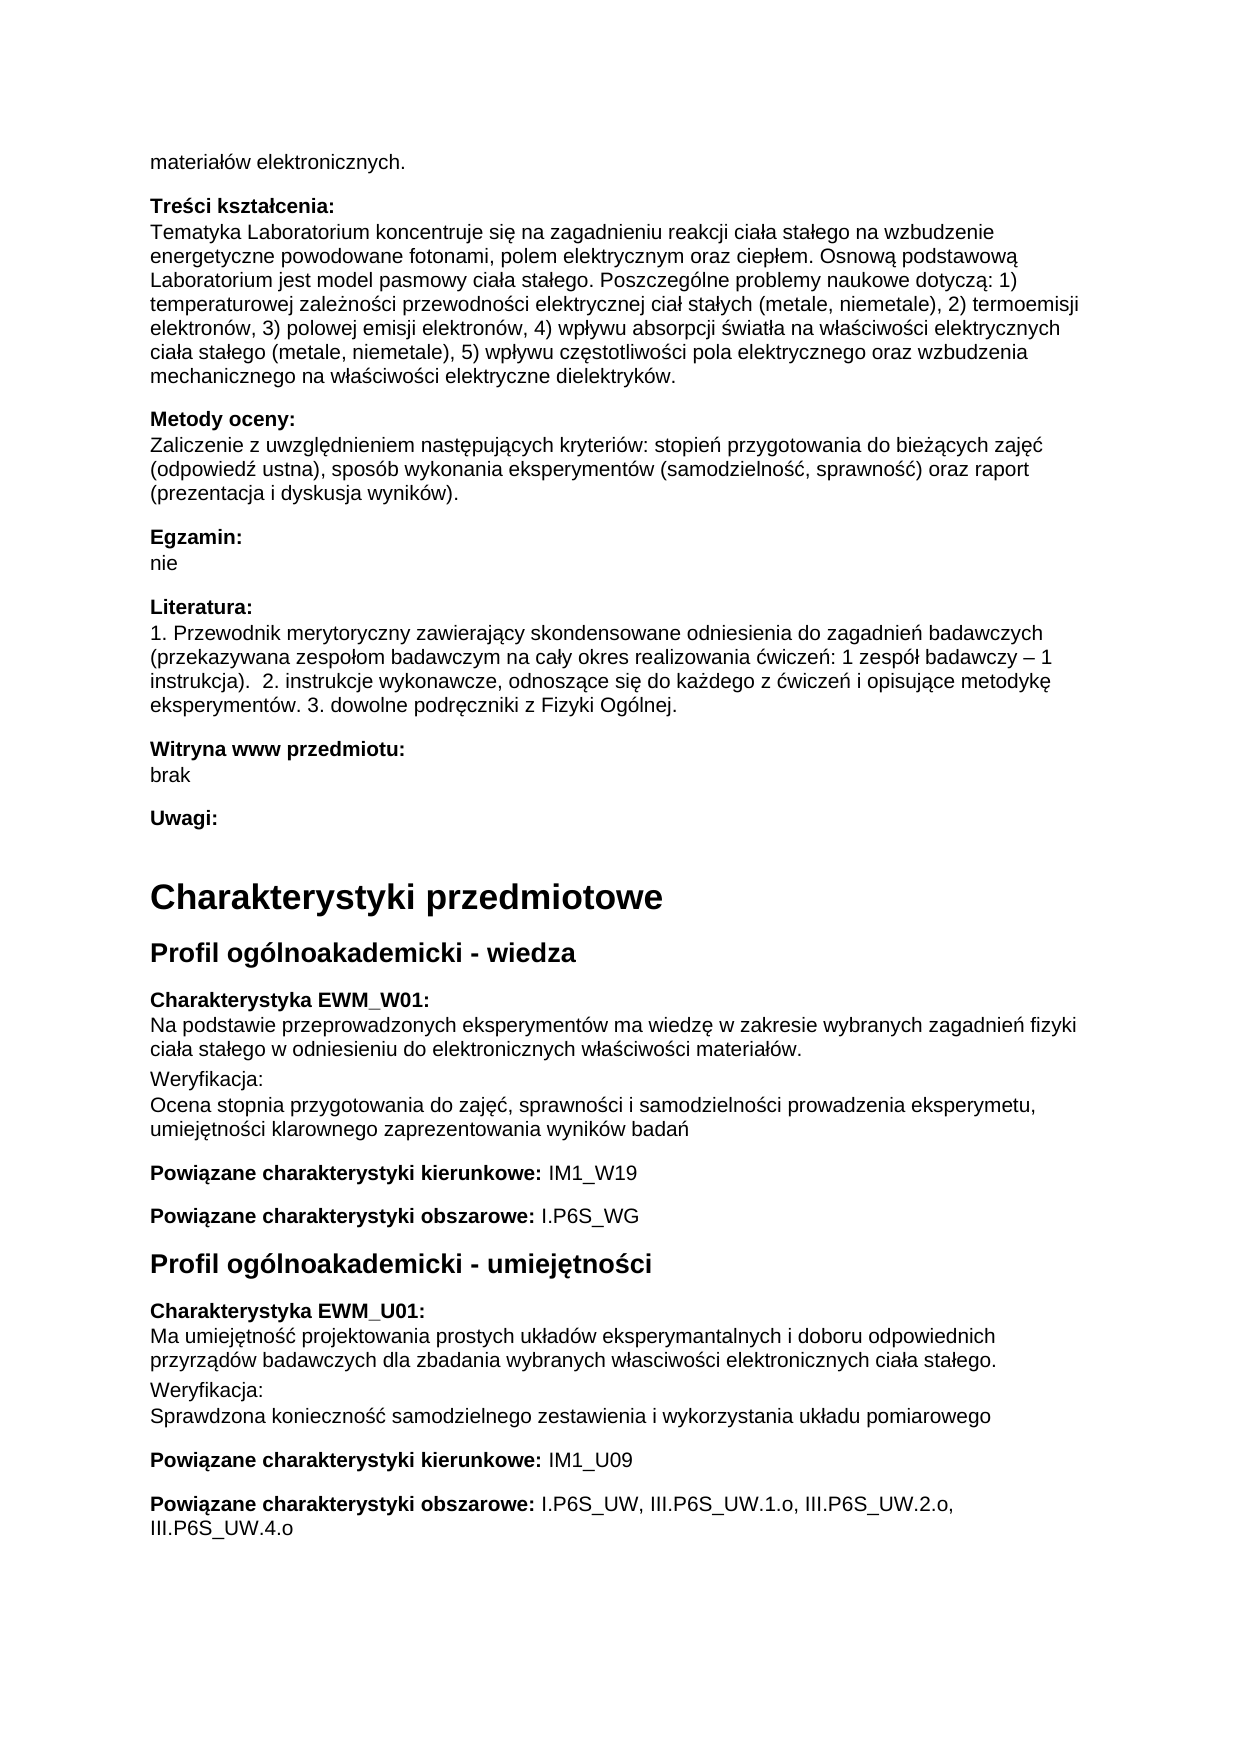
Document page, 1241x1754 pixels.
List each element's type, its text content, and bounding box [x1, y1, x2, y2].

subtitle Profil ogólnoakademicki - umiejętności [150, 1248, 1090, 1279]
subtitle Charakterystyki przedmiotowe [150, 876, 1090, 917]
text Weryfikacja: [150, 1378, 1090, 1402]
text Weryfikacja: [150, 1067, 1090, 1091]
text Sprawdzona konieczność samodzielnego zestawienia i wykorzystania układu pomiarowego [150, 1404, 1090, 1428]
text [150, 150, 1090, 174]
text nie [150, 551, 1090, 575]
subtitle Profil ogólnoakademicki - wiedza [150, 937, 1090, 968]
text Tematyka Laboratorium koncentruje się na zagadnieniu reakcji ciała stałego na wzbudzenie energetyczne powodowane fotonami, polem elektrycznym oraz ciepłem. Osnową podstawową Laboratorium jest model pasmowy ciała stałego. Poszczególne problemy naukowe dotyczą: 1) temperaturowej zależności przewodności elektrycznej ciał stałych (metale, niemetale), 2) termoemisji elektronów, 3) polowej emisji elektronów, 4) wpływu absorpcji światła na właściwości elektrycznych ciała stałego (metale, niemetale), 5) wpływu częstotliwości pola elektrycznego oraz wzbudzenia mechanicznego na właściwości elektryczne dielektryków. [150, 220, 1090, 387]
text Witryna www przedmiotu: [150, 736, 1090, 760]
text Literatura: [150, 595, 1090, 619]
text Egzamin: [150, 525, 1090, 549]
text Zaliczenie z uwzględnieniem następujących kryteriów: stopień przygotowania do bieżących zajęć (odpowiedź ustna), sposób wykonania eksperymentów (samodzielność, sprawność) oraz raport (prezentacja i dyskusja wyników). [150, 433, 1090, 505]
text Charakterystyka EWM_U01: [150, 1299, 1090, 1323]
text Powiązane charakterystyki kierunkowe: IM1_W19 [150, 1161, 1090, 1184]
text Ocena stopnia przygotowania do zajęć, sprawności i samodzielności prowadzenia eksperymetu, umiejętności klarownego zaprezentowania wyników badań [150, 1093, 1090, 1141]
text Powiązane charakterystyki obszarowe: I.P6S_UW, III.P6S_UW.1.o, III.P6S_UW.2.o, III.P6S_UW.4.o [150, 1492, 1090, 1540]
text Ma umiejętność projektowania prostych układów eksperymantalnych i doboru odpowiednich przyrządów badawczych dla zbadania wybranych własciwości elektronicznych ciała stałego. [150, 1324, 1090, 1372]
text brak [150, 762, 1090, 786]
text Treści kształcenia: [150, 194, 1090, 218]
text Charakterystyka EWM_W01: [150, 988, 1090, 1012]
text Powiązane charakterystyki obszarowe: I.P6S_WG [150, 1204, 1090, 1228]
text Uwagi: [150, 806, 1090, 830]
text 1. Przewodnik merytoryczny zawierający skondensowane odniesienia do zagadnień badawczych (przekazywana zespołom badawczym na cały okres realizowania ćwiczeń: 1 zespół badawczy – 1 instrukcja). 2. instrukcje wykonawcze, odnoszące się do każdego z ćwiczeń i opisujące metodykę eksperymentów. 3. dowolne podręczniki z Fizyki Ogólnej. [150, 621, 1090, 717]
text Powiązane charakterystyki kierunkowe: IM1_U09 [150, 1448, 1090, 1472]
text Na podstawie przeprowadzonych eksperymentów ma wiedzę w zakresie wybranych zagadnień fizyki ciała stałego w odniesieniu do elektronicznych właściwości materiałów. [150, 1013, 1090, 1061]
text Metody oceny: [150, 407, 1090, 431]
